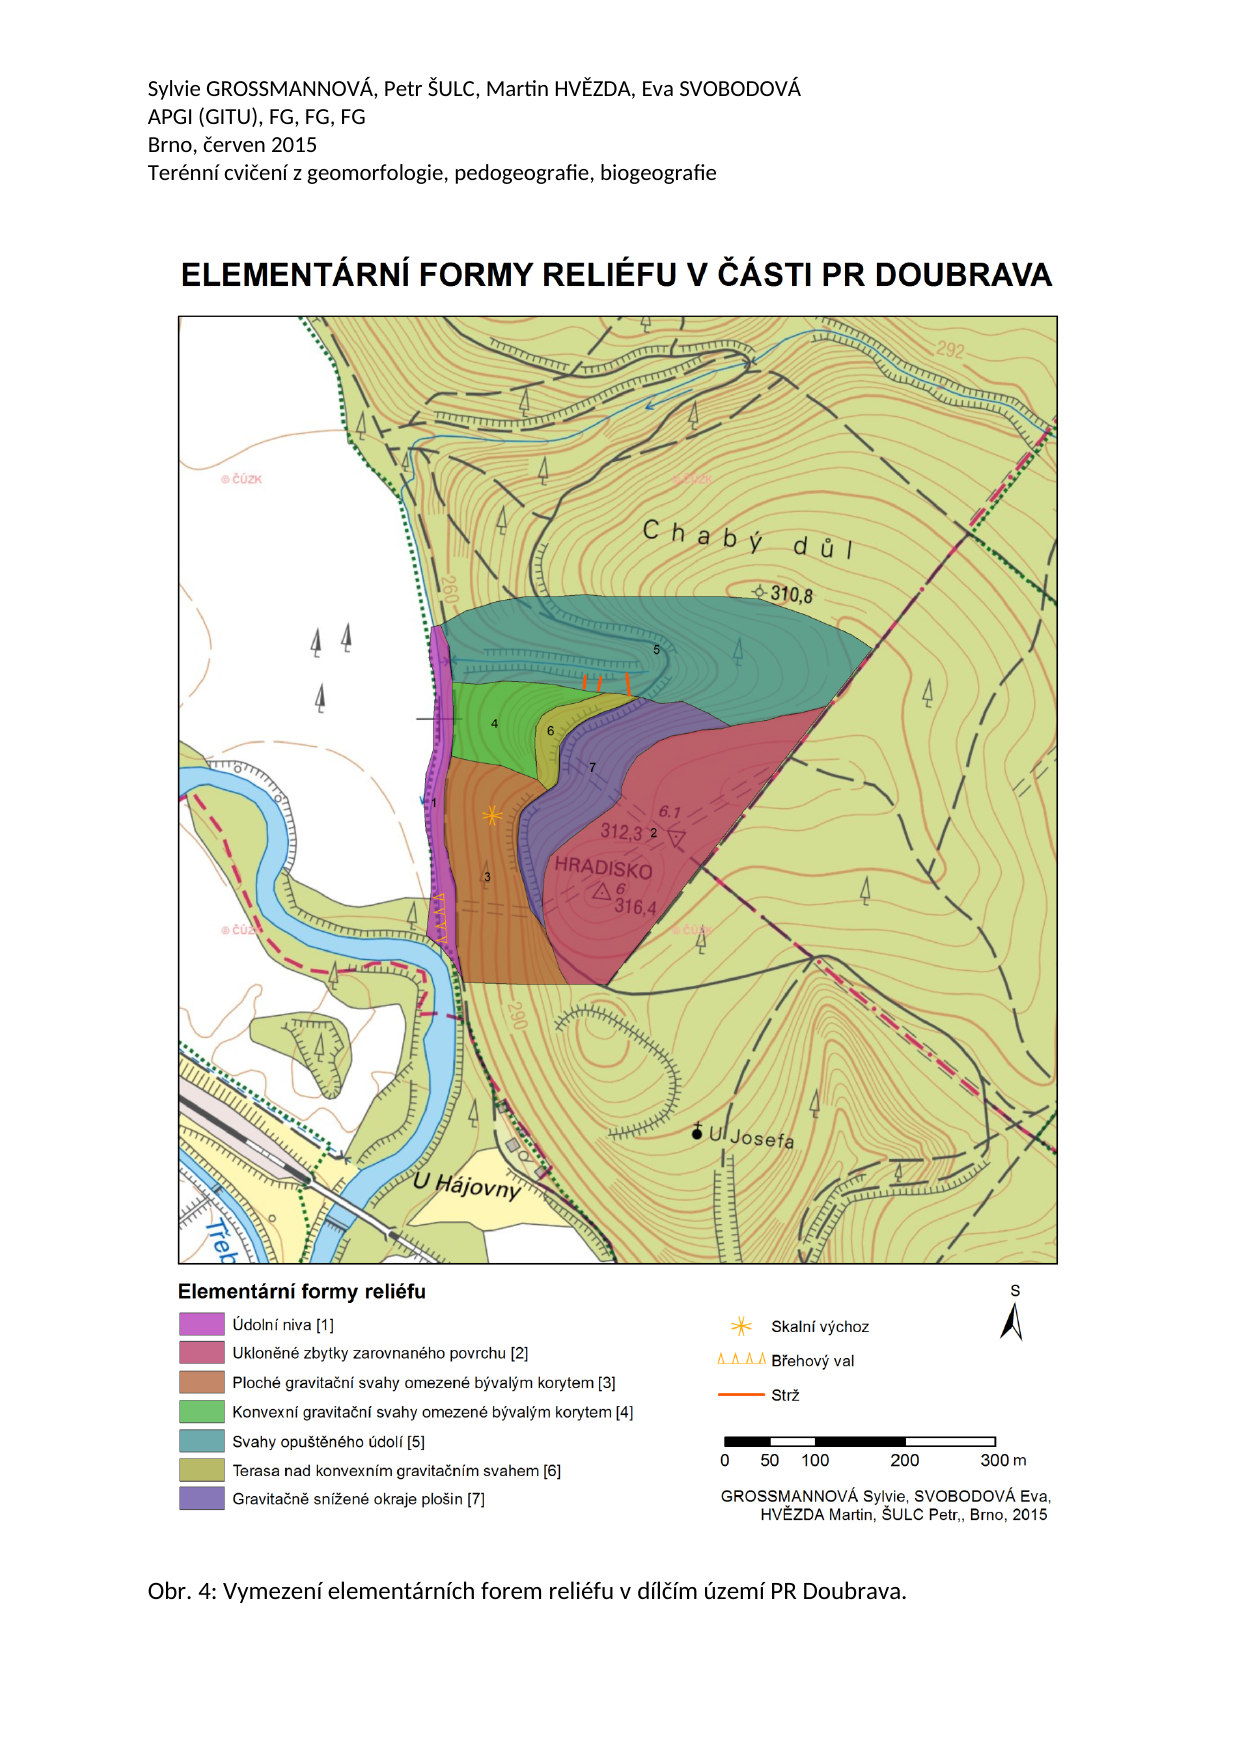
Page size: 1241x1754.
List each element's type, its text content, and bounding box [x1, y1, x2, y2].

picture [147, 213, 1093, 1551]
text Obr. 4: Vymezení elementárních forem reliéfu v dílčím území PR Doubrava. [148, 1576, 1093, 1606]
